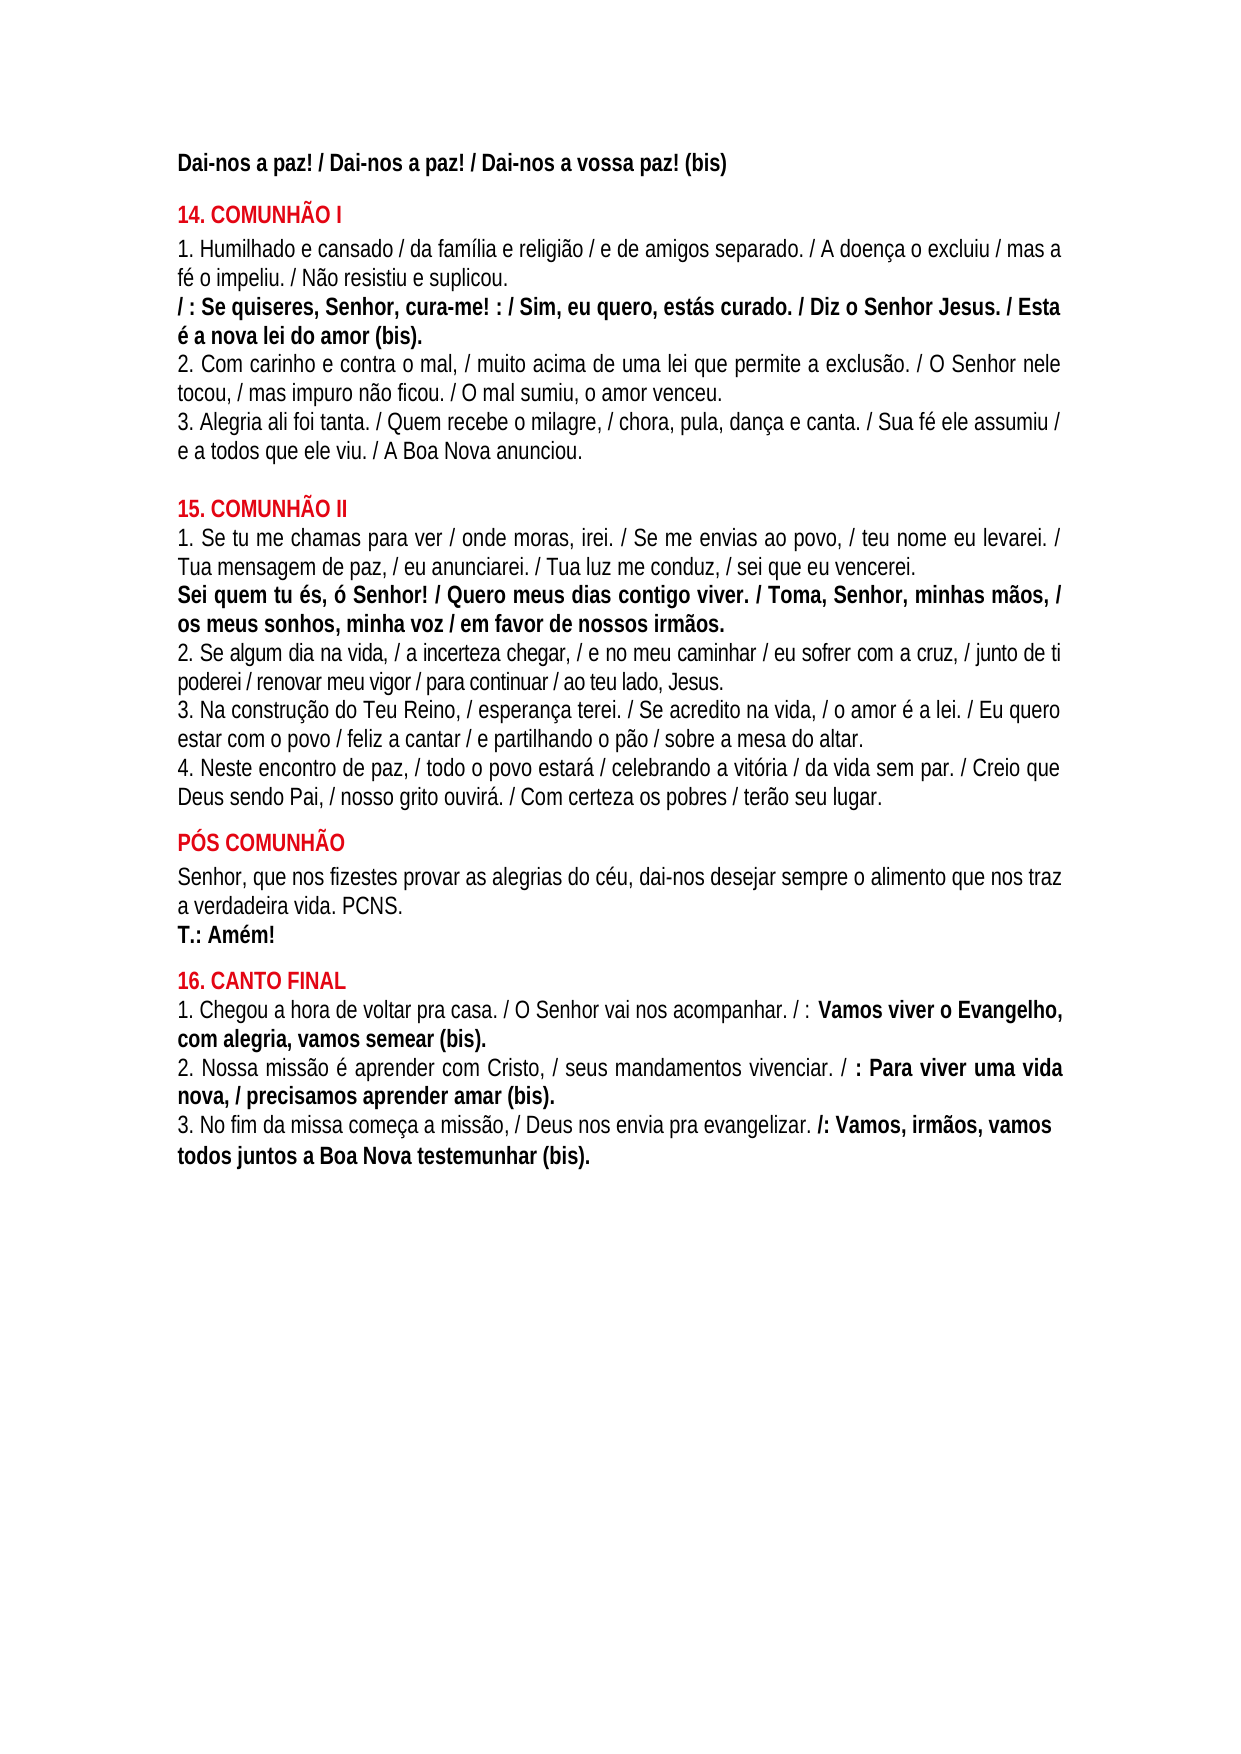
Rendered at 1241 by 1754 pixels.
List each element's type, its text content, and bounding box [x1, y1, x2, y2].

text 2. Com carinho e contra o mal, / muito acima de uma lei que permite a exclusão. / O Senhor nele tocou, / mas impuro não ficou. / O mal sumiu, o amor venceu. [177, 349, 1063, 407]
text Dai-nos a paz! / Dai-nos a paz! / Dai-nos a vossa paz! (bis) [177, 148, 1063, 176]
text 1. Se tu me chamas para ver / onde moras, irei. / Se me envias ao povo, / teu nome eu levarei. / Tua mensagem de paz, / eu anunciarei. / Tua luz me conduz, / sei que eu vencerei. [177, 523, 1063, 580]
text T.: Amém! [177, 920, 1063, 949]
text 3. No fim da missa começa a missão, / Deus nos envia pra evangelizar. /: Vamos, irmãos, vamos todos juntos a Boa Nova testemunhar (bis). [177, 1110, 1063, 1170]
text Pós comunhão [177, 828, 1063, 857]
text 2. Se algum dia na vida, / a incerteza chegar, / e no meu caminhar / eu sofrer com a cruz, / junto de ti poderei / renovar meu vigor / para continuar / ao teu lado, Jesus. [177, 638, 1063, 695]
text Senhor, que nos fizestes provar as alegrias do céu, dai-nos desejar sempre o alimento que nos traz a verdadeira vida. PCNS. [177, 862, 1063, 920]
text 1. Chegou a hora de voltar pra casa. / O Senhor vai nos acompanhar. / : Vamos viver o Evangelho, com alegria, vamos semear (bis). [177, 995, 1063, 1053]
text Sei quem tu és, ó Senhor! / Quero meus dias contigo viver. / Toma, Senhor, minhas mãos, / os meus sonhos, minha voz / em favor de nossos irmãos. [177, 580, 1063, 638]
text 14. Comunhão i [177, 200, 1063, 229]
text 15. Comunhão iI [177, 494, 1063, 523]
text 3. Alegria ali foi tanta. / Quem recebe o milagre, / chora, pula, dança e canta. / Sua fé ele assumiu / e a todos que ele viu. / A Boa Nova anunciou. [177, 407, 1063, 464]
text 2. Nossa missão é aprender com Cristo, / seus mandamentos vivenciar. / : Para viver uma vida nova, / precisamos aprender amar (bis). [177, 1053, 1063, 1110]
text / : Se quiseres, Senhor, cura-me! : / Sim, eu quero, estás curado. / Diz o Senhor Jesus. / Esta é a nova lei do amor (bis). [177, 292, 1063, 349]
text 1. Humilhado e cansado / da família e religião / e de amigos separado. / A doença o excluiu / mas a fé o impeliu. / Não resistiu e suplicou. [177, 234, 1063, 292]
text 16. Canto final [177, 966, 1063, 995]
text 3. Na construção do Teu Reino, / esperança terei. / Se acredito na vida, / o amor é a lei. / Eu quero estar com o povo / feliz a cantar / e partilhando o pão / sobre a mesa do altar. [177, 695, 1063, 753]
text 4. Neste encontro de paz, / todo o povo estará / celebrando a vitória / da vida sem par. / Creio que Deus sendo Pai, / nosso grito ouvirá. / Com certeza os pobres / terão seu lugar. [177, 753, 1063, 810]
